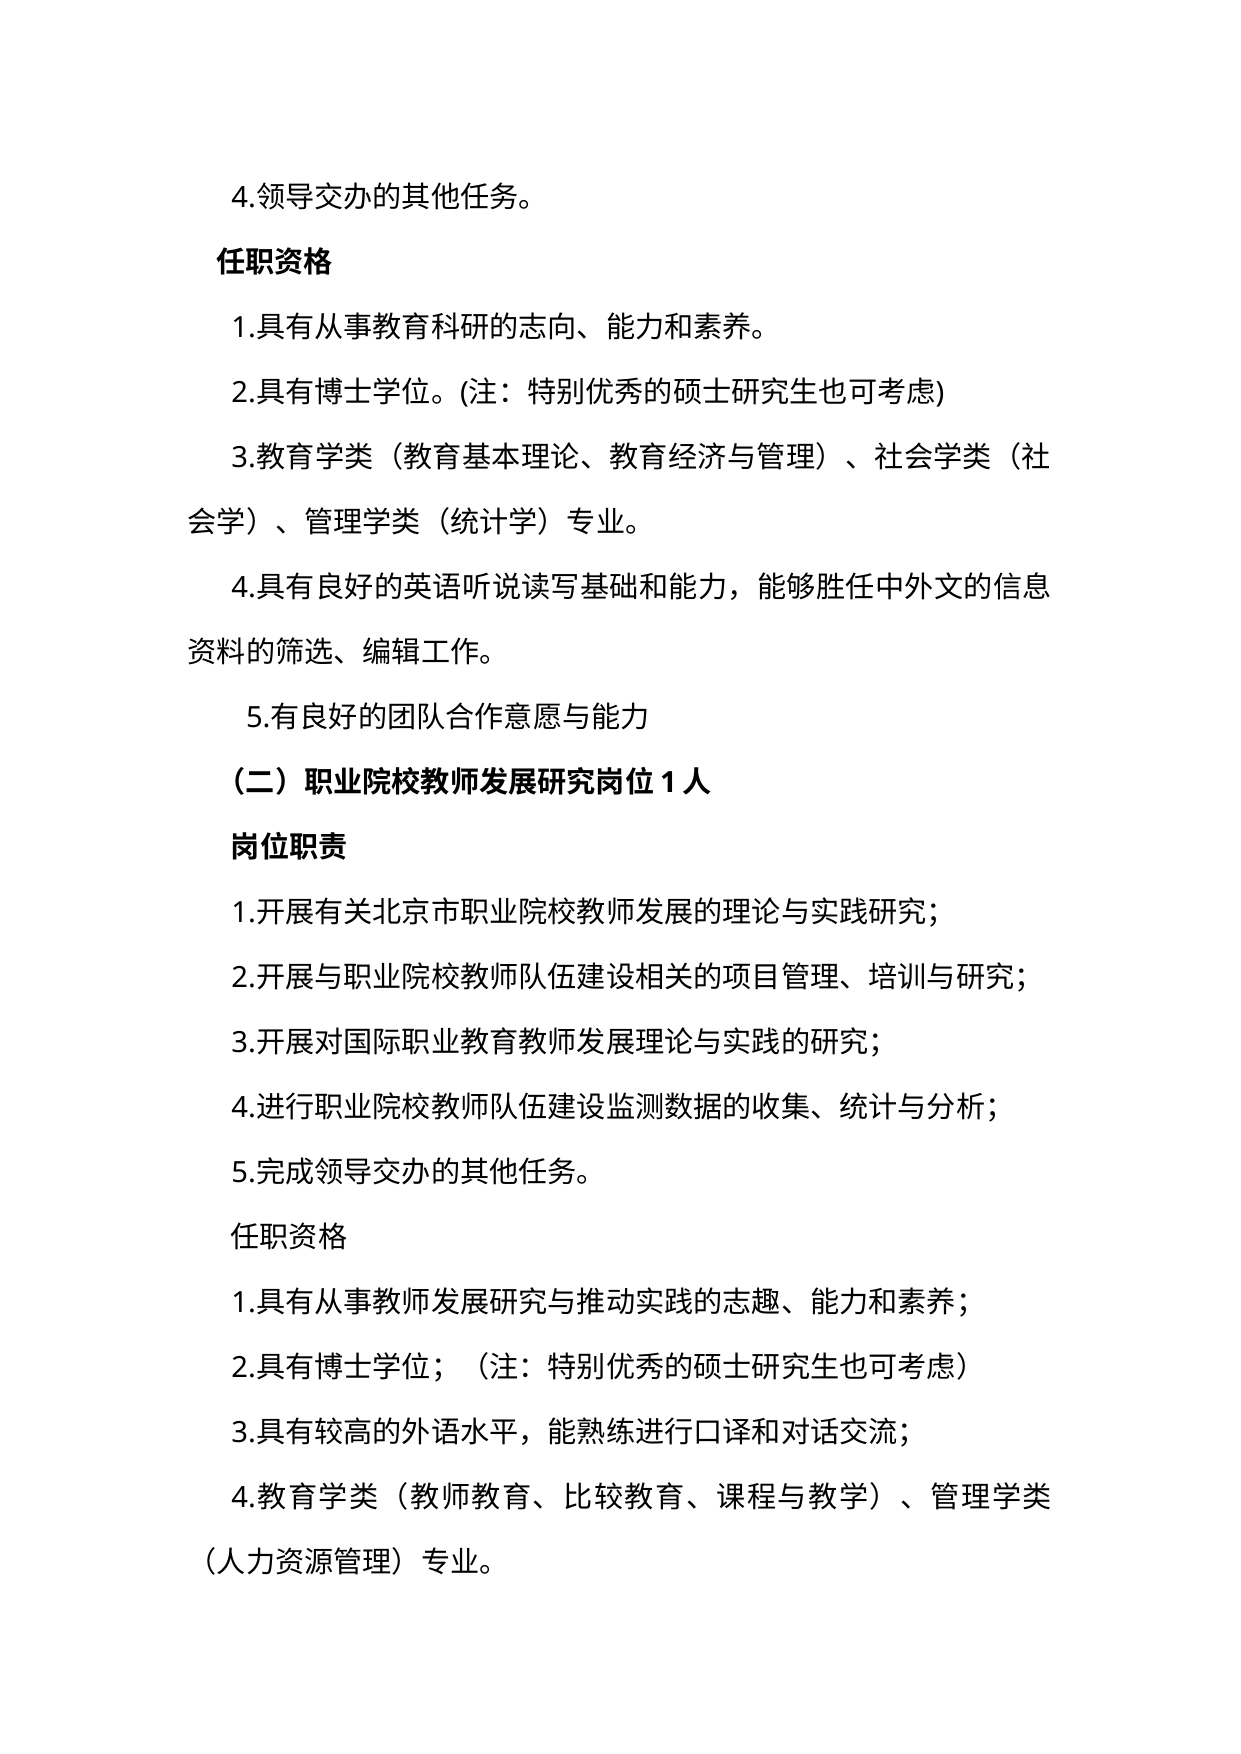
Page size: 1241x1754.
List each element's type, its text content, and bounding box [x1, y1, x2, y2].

text 2.具有博士学位；（注：特别优秀的硕士研究生也可考虑） [187, 1332, 1053, 1397]
text 3.开展对国际职业教育教师发展理论与实践的研究； [187, 1007, 1053, 1072]
text 3.具有较高的外语水平，能熟练进行口译和对话交流； [187, 1397, 1053, 1462]
text 1.开展有关北京市职业院校教师发展的理论与实践研究； [187, 877, 1053, 942]
text 3.教育学类（教育基本理论、教育经济与管理）、社会学类（社会学）、管理学类（统计学）专业。 [187, 422, 1053, 552]
text 岗位职责 [187, 812, 1053, 877]
text 4.具有良好的英语听说读写基础和能力，能够胜任中外文的信息资料的筛选、编辑工作。 [187, 552, 1053, 682]
text 2.开展与职业院校教师队伍建设相关的项目管理、培训与研究； [187, 942, 1053, 1007]
text 任职资格 [187, 1202, 1053, 1267]
text 4.进行职业院校教师队伍建设监测数据的收集、统计与分析； [187, 1072, 1053, 1137]
text 1.具有从事教育科研的志向、能力和素养。 [187, 292, 1053, 357]
text 5.有良好的团队合作意愿与能力 [187, 682, 1053, 747]
text 5.完成领导交办的其他任务。 [187, 1137, 1053, 1202]
text 1.具有从事教师发展研究与推动实践的志趣、能力和素养； [187, 1267, 1053, 1332]
text 4.领导交办的其他任务。 [187, 162, 1053, 227]
text 4.教育学类（教师教育、比较教育、课程与教学）、管理学类（人力资源管理）专业。 [187, 1462, 1053, 1592]
text 任职资格 [187, 227, 1053, 292]
text （二）职业院校教师发展研究岗位1人 [187, 747, 1053, 812]
text 2.具有博士学位。(注：特别优秀的硕士研究生也可考虑) [187, 357, 1053, 422]
